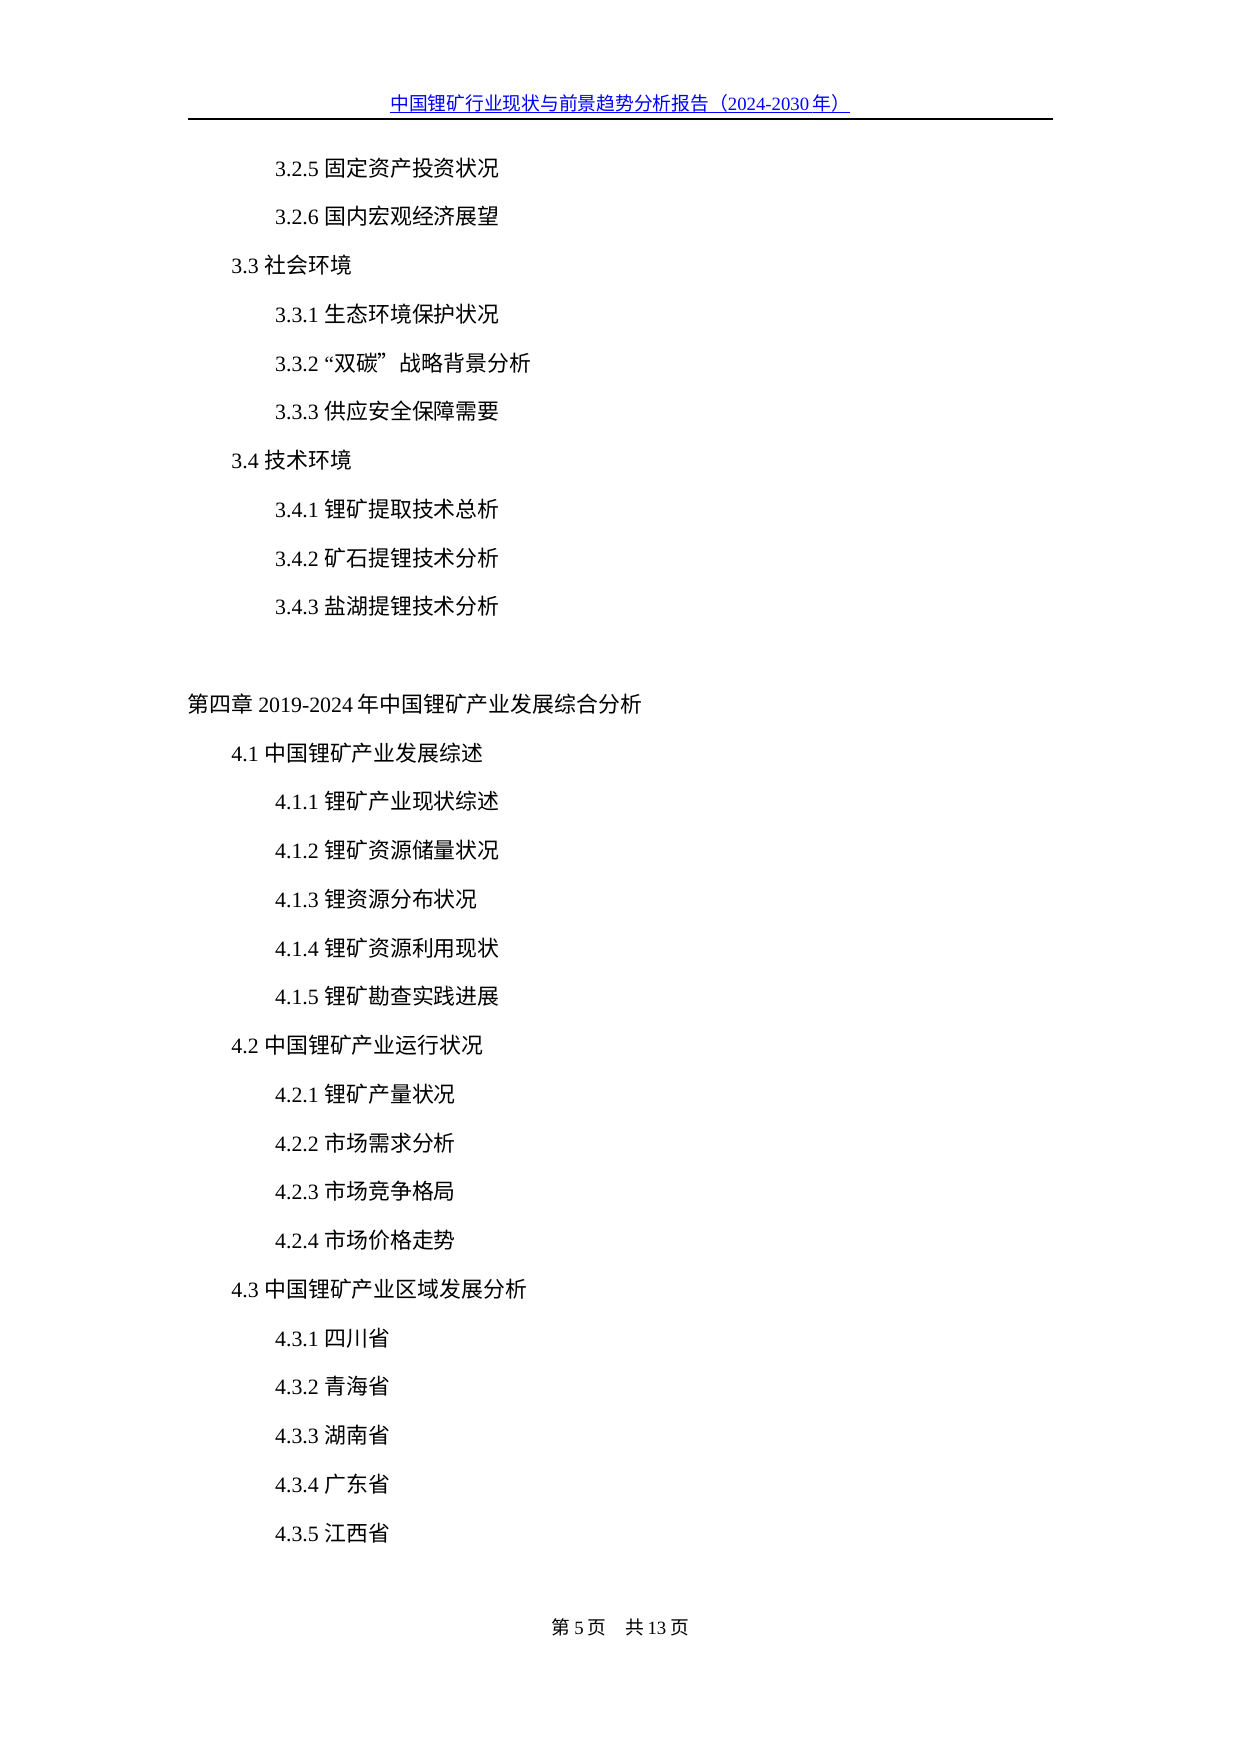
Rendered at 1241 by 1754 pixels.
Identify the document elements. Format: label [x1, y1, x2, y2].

text [187, 150, 1053, 1548]
